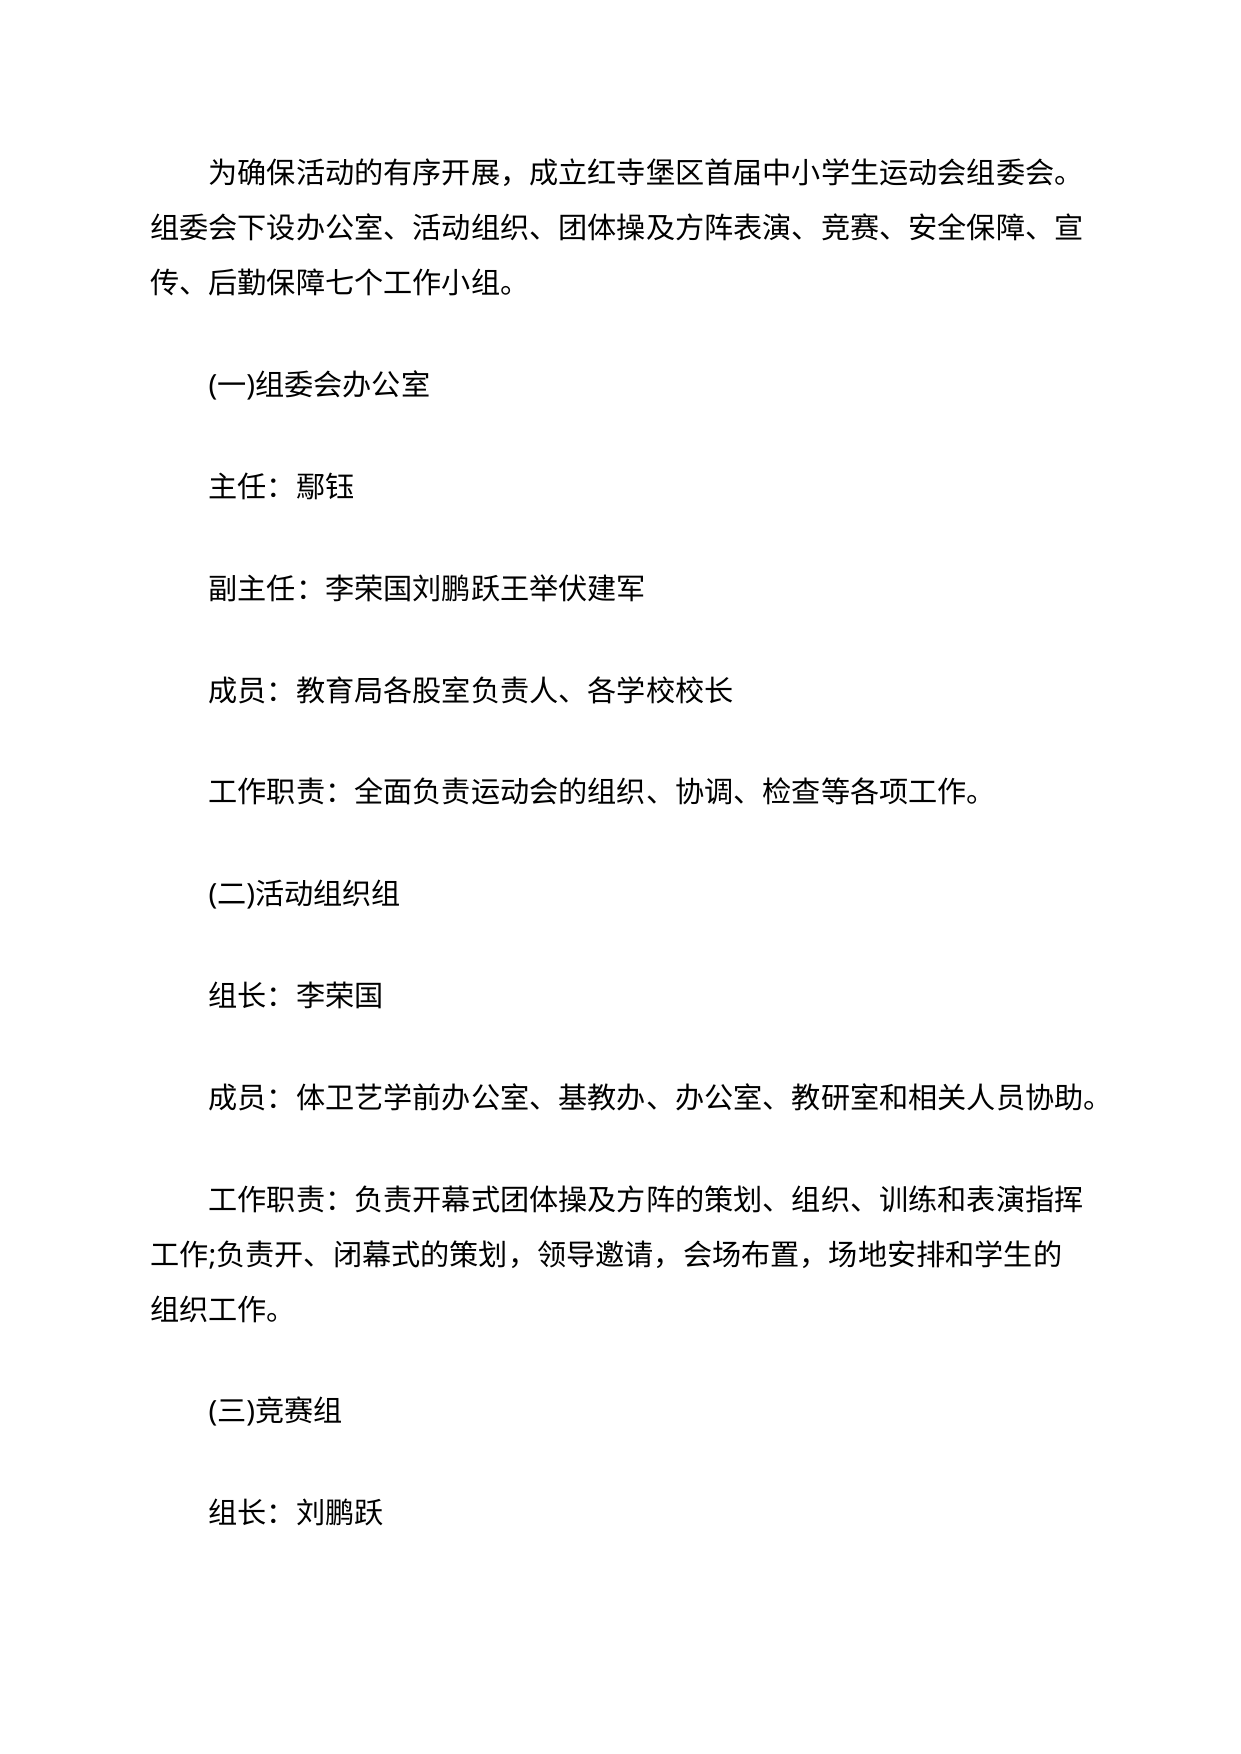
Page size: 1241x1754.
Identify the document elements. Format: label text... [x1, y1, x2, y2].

text 成员：体卫艺学前办公室、基教办、办公室、教研室和相关人员协助。 [150, 1074, 1090, 1117]
text (三)竞赛组 [150, 1388, 1090, 1430]
text 工作职责：全面负责运动会的组织、协调、检查等各项工作。 [150, 769, 1090, 811]
text 工作职责：负责开幕式团体操及方阵的策划、组织、训练和表演指挥工作;负责开、闭幕式的策划，领导邀请，会场布置，场地安排和学生的组织工作。 [150, 1176, 1090, 1328]
text 为确保活动的有序开展，成立红寺堡区首届中小学生运动会组委会。组委会下设办公室、活动组织、团体操及方阵表演、竞赛、安全保障、宣传、后勤保障七个工作小组。 [150, 150, 1090, 302]
text (二)活动组织组 [150, 871, 1090, 913]
text 组长：李荣国 [150, 973, 1090, 1015]
text 成员：教育局各股室负责人、各学校校长 [150, 667, 1090, 709]
text 组长：刘鹏跃 [150, 1490, 1090, 1532]
text 副主任：李荣国刘鹏跃王举伏建军 [150, 565, 1090, 608]
text 主任：鄢钰 [150, 463, 1090, 506]
text (一)组委会办公室 [150, 362, 1090, 404]
